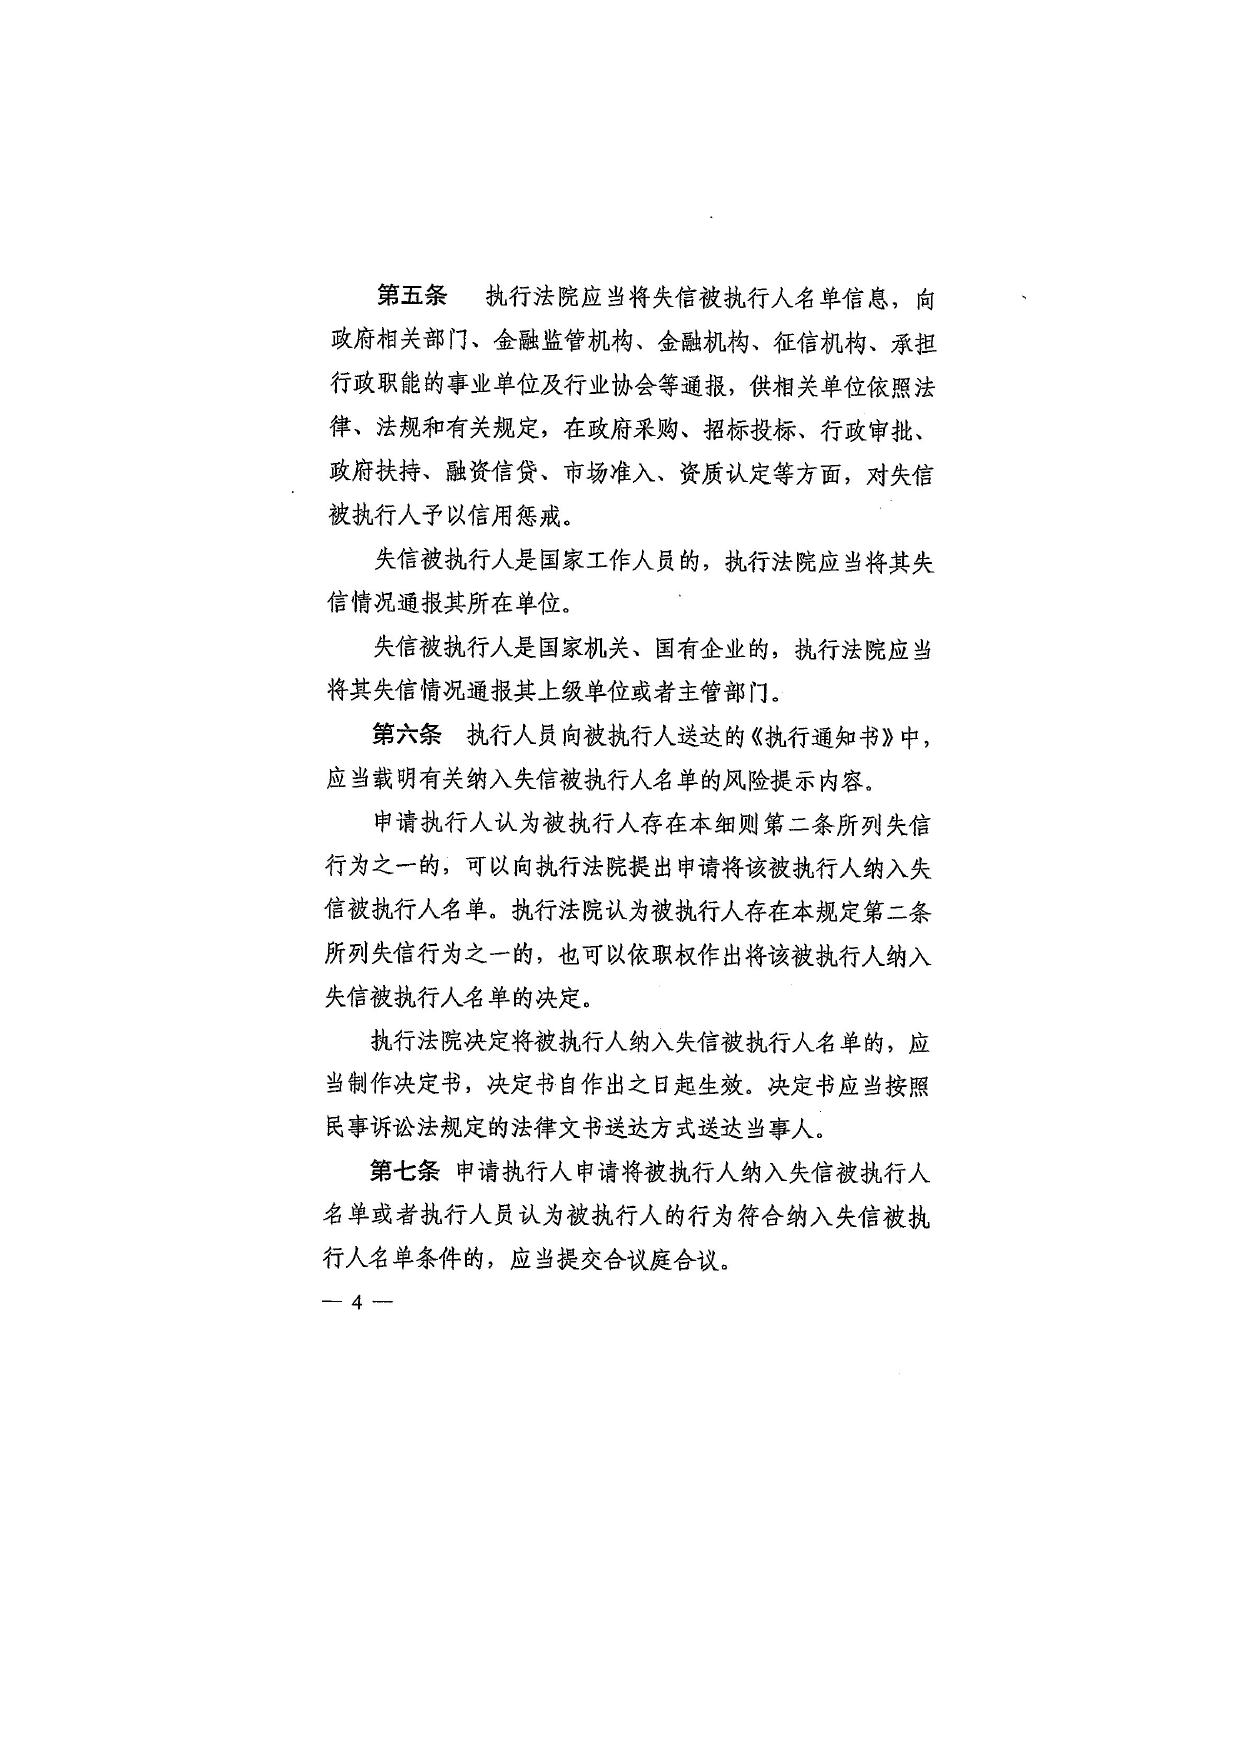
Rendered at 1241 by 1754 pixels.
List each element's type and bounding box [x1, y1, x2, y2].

picture [187, 162, 1053, 1388]
